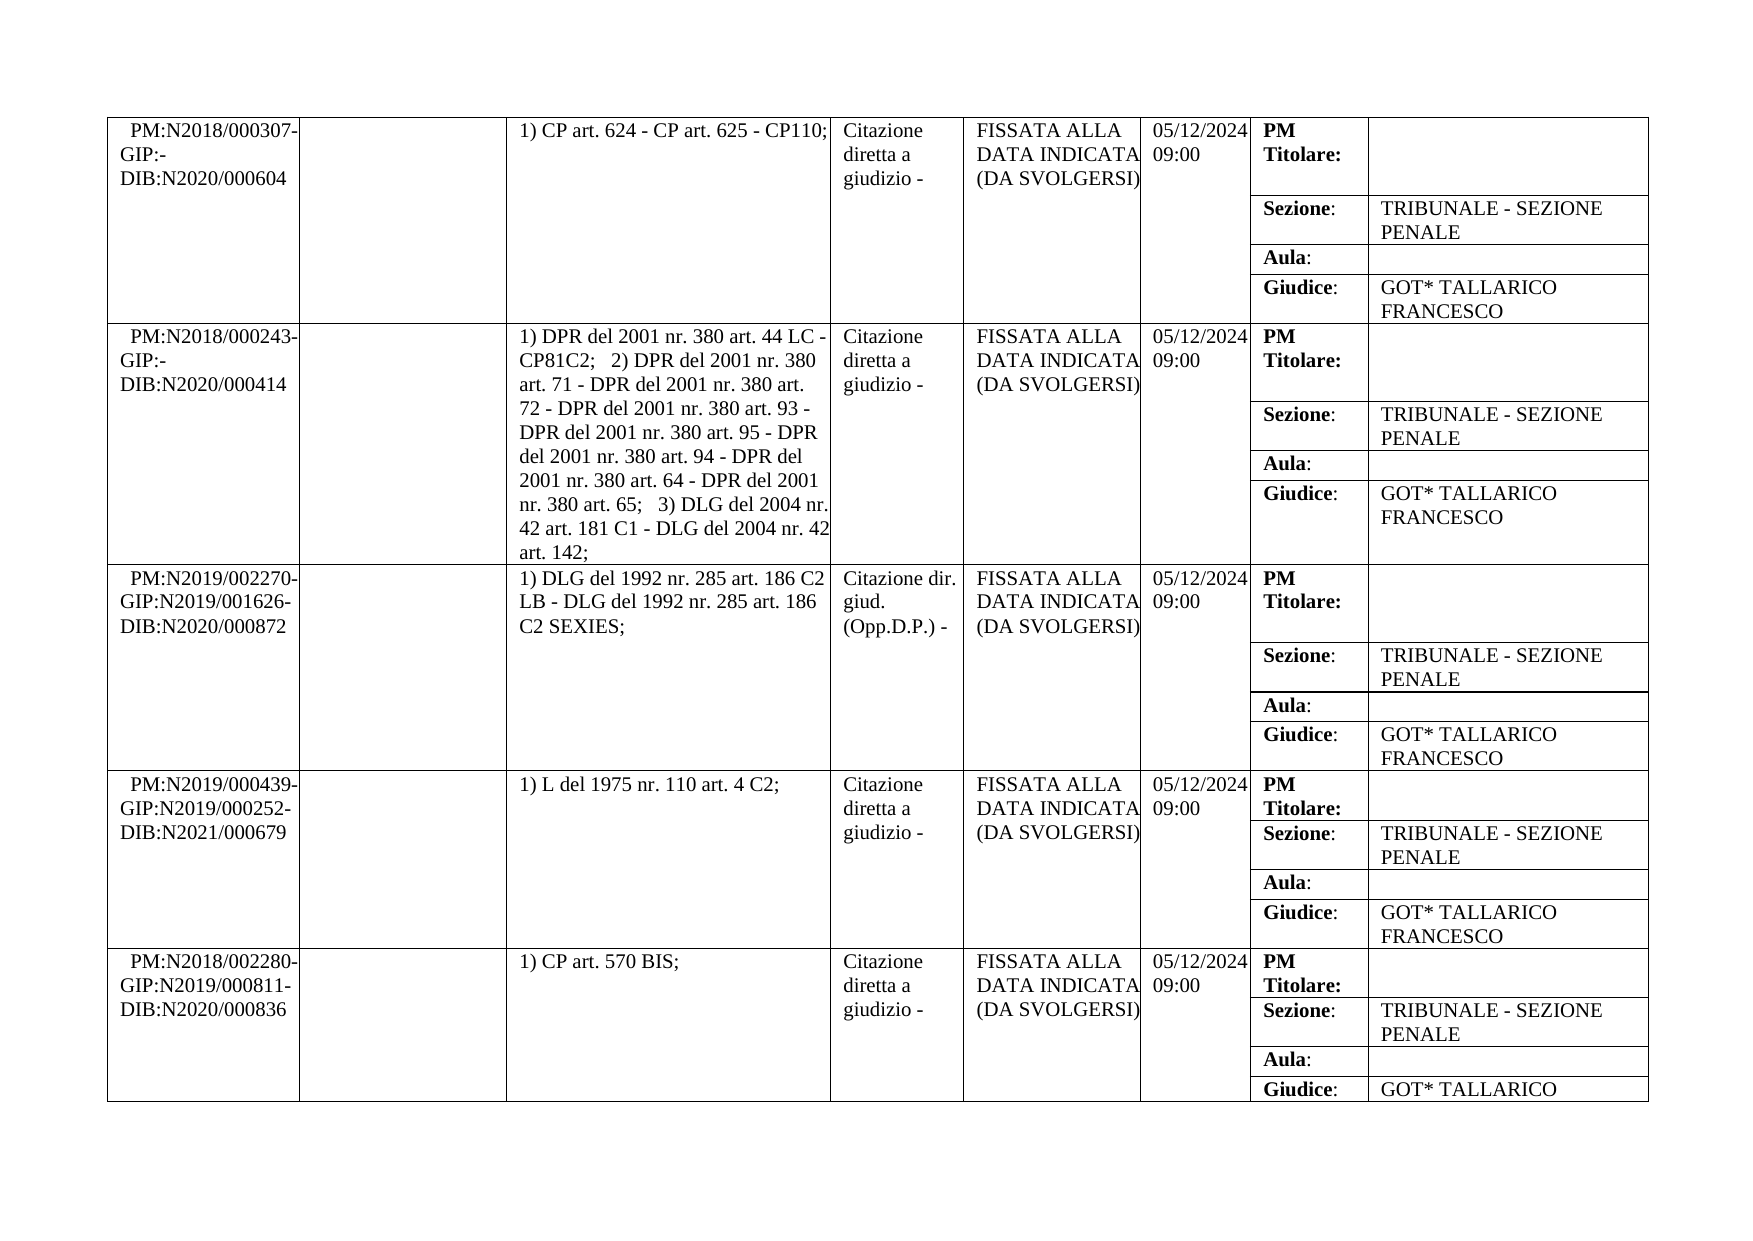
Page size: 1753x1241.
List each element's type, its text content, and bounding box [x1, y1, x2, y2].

table_cell TRIBUNALE - SEZIONE PENALE [1369, 402, 1648, 450]
table_cell Giudice: [1251, 900, 1368, 948]
table_cell [300, 118, 506, 323]
table_cell PM Titolare: [1251, 771, 1368, 819]
table_cell [1369, 324, 1648, 401]
table_cell Sezione: [1251, 643, 1368, 691]
table_cell Aula: [1251, 245, 1368, 273]
table_cell PM Titolare: [1251, 118, 1368, 194]
table_cell Sezione: [1251, 402, 1368, 450]
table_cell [831, 118, 963, 323]
table_cell [1369, 451, 1648, 479]
table_cell Citazione diretta a giudizio - [831, 324, 963, 564]
table_cell 1) CP art. 624 - CP art. 625 - CP110; [507, 118, 830, 323]
table_cell Giudice: [1251, 481, 1368, 564]
table_cell GOT* TALLARICO FRANCESCO [1369, 900, 1648, 948]
table_cell GOT* TALLARICO FRANCESCO [1369, 722, 1648, 770]
table_cell 1) DPR del 2001 nr. 380 art. 44 LC - CP81C2; 2) DPR del 2001 nr. 380 art. 71 - DPR del 2001 nr. 380 art. 72 - DPR del 2001 nr. 380 art. 93 - DPR del 2001 nr. 380 art. 95 - DPR del 2001 nr. 380 art. 94 - DPR del 2001 nr. 380 art. 64 - DPR del 2001 nr. 380 art. 65; 3) DLG del 2004 nr. 42 art. 181 C1 - DLG del 2004 nr. 42 art. 142; [507, 324, 830, 564]
table_cell Citazione dir. giud.(Opp.D.P.) - [831, 565, 963, 770]
table_cell [300, 565, 506, 770]
table_cell [1369, 949, 1648, 997]
table_cell Aula: [1251, 451, 1368, 479]
table_cell 05/12/2024 09:00 [1141, 118, 1250, 323]
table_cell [964, 949, 1140, 1101]
table_cell 1) DLG del 1992 nr. 285 art. 186 C2 LB - DLG del 1992 nr. 285 art. 186 C2 SEXIES; [507, 565, 830, 770]
table_cell Sezione: [1251, 998, 1368, 1046]
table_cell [964, 118, 1140, 323]
table_cell Sezione: [1251, 821, 1368, 869]
table_cell PM Titolare: [1251, 324, 1368, 401]
table_cell FISSATA ALLA DATA INDICATA (DA SVOLGERSI) [964, 324, 1140, 564]
table_cell Giudice: [1251, 722, 1368, 770]
table_cell 05/12/2024 09:00 [1141, 949, 1250, 1101]
table_cell [300, 324, 506, 564]
table_cell [1369, 870, 1648, 898]
table_cell FISSATA ALLA DATA INDICATA (DA SVOLGERSI) [964, 565, 1140, 770]
table_cell 1) L del 1975 nr. 110 art. 4 C2; [507, 771, 830, 948]
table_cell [1369, 1077, 1648, 1101]
table_cell TRIBUNALE - SEZIONE PENALE [1369, 196, 1648, 244]
table_cell Giudice: [1251, 1077, 1368, 1101]
table_cell [300, 771, 506, 948]
table_cell PM:N2019/002270- GIP:N2019/001626- DIB:N2020/000872 [108, 565, 299, 770]
table_cell PM:N2018/000307- GIP:- DIB:N2020/000604 [108, 118, 299, 323]
table_cell Citazione diretta a giudizio - [831, 949, 963, 1101]
table_cell Citazione diretta a giudizio - [831, 771, 963, 948]
table_cell [1369, 565, 1648, 642]
table_cell Aula: [1251, 1047, 1368, 1076]
table_cell PM:N2018/002280- GIP:N2019/000811- DIB:N2020/000836 [108, 949, 299, 1101]
table_cell PM:N2018/000243- GIP:- DIB:N2020/000414 [108, 324, 299, 564]
table_cell TRIBUNALE - SEZIONE PENALE [1369, 643, 1648, 691]
table_cell Giudice: [1251, 275, 1368, 323]
table_cell PM:N2019/000439- GIP:N2019/000252- DIB:N2021/000679 [108, 771, 299, 948]
table_cell Aula: [1251, 693, 1368, 721]
table_cell 05/12/2024 09:00 [1141, 565, 1250, 770]
table_cell 1) CP art. 570 BIS; [507, 949, 830, 1101]
table_cell TRIBUNALE - SEZIONE PENALE [1369, 998, 1648, 1046]
table_cell [300, 949, 506, 1101]
table_cell 05/12/2024 09:00 [1141, 324, 1250, 564]
table_cell PM Titolare: [1251, 565, 1368, 642]
table_cell [1369, 693, 1648, 721]
table_cell 05/12/2024 09:00 [1141, 771, 1250, 948]
table_cell GOT* TALLARICO FRANCESCO [1369, 481, 1648, 564]
table_cell PM Titolare: [1251, 949, 1368, 997]
table_cell [1369, 245, 1648, 273]
table_cell GOT* TALLARICO FRANCESCO [1369, 275, 1648, 323]
table_cell FISSATA ALLA DATA INDICATA (DA SVOLGERSI) [964, 771, 1140, 948]
table_cell Aula: [1251, 870, 1368, 898]
table_cell [1369, 118, 1648, 194]
table_cell [1369, 771, 1648, 819]
table_cell [1369, 1047, 1648, 1076]
table_cell TRIBUNALE - SEZIONE PENALE [1369, 821, 1648, 869]
table_cell Sezione: [1251, 196, 1368, 244]
